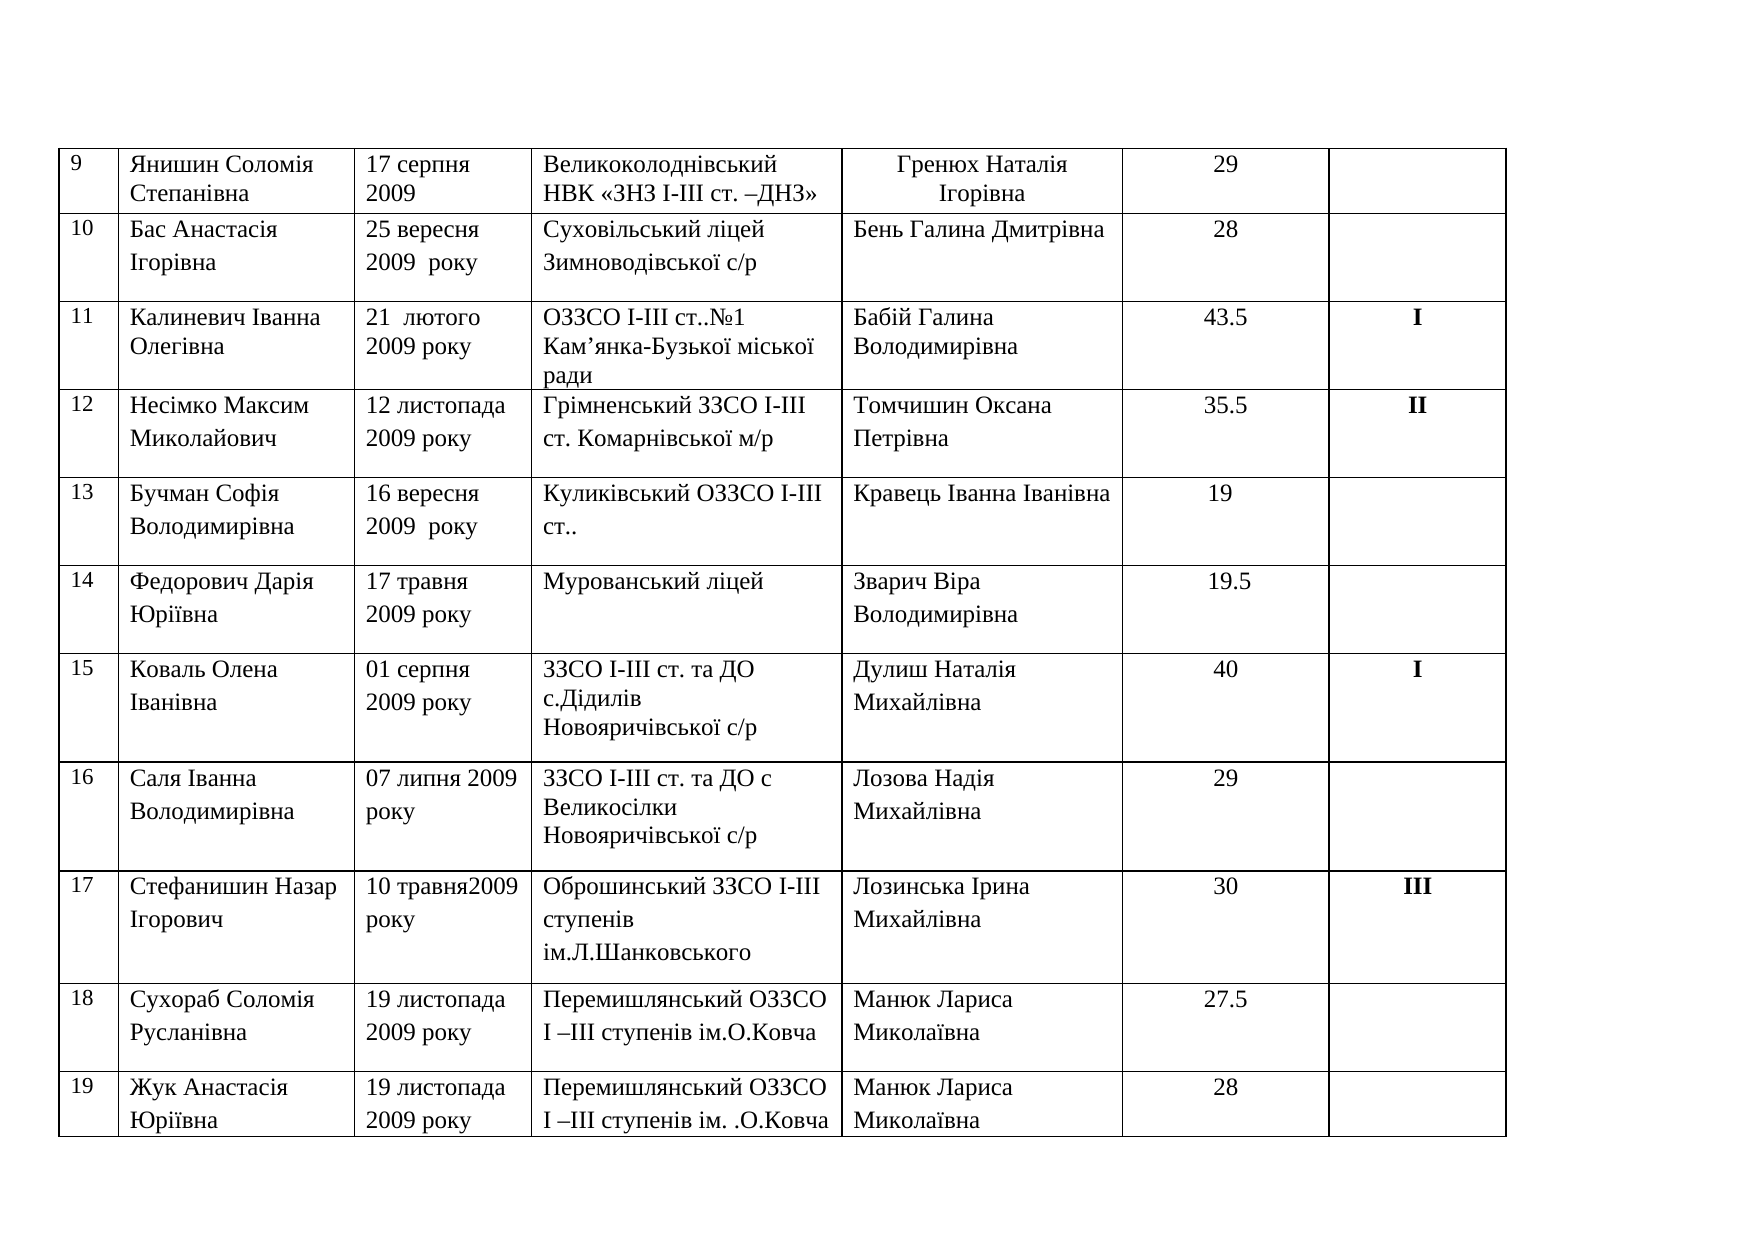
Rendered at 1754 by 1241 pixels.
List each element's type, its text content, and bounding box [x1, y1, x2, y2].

table_cell [1330, 214, 1505, 301]
table_cell Грімненський ЗЗСО І-ІІІ ст. Комарнівської м/р [532, 390, 841, 477]
table_cell 19 [1123, 478, 1328, 564]
table_cell 10 [60, 214, 118, 301]
table_cell Дулиш Наталія Михайлівна [843, 654, 1122, 761]
table_cell 40 [1123, 654, 1328, 761]
table_cell ЗЗСО І-ІІІ ст. та ДО с Великосілки Новояричівської с/р [532, 763, 841, 870]
table_cell 19 листопада 2009 року [355, 984, 531, 1071]
table_cell Коваль Олена Іванівна [119, 654, 354, 761]
table_cell Зварич Віра Володимирівна [843, 566, 1122, 653]
table_cell 21 лютого 2009 року [355, 302, 531, 388]
table_cell [1330, 149, 1505, 213]
table_cell 18 [60, 984, 118, 1071]
table_cell Томчишин Оксана Петрівна [843, 390, 1122, 477]
table_cell Калиневич Іванна Олегівна [119, 302, 354, 388]
table_cell 01 серпня 2009 року [355, 654, 531, 761]
table_cell Саля Іванна Володимирівна [119, 763, 354, 870]
table_cell Бучман Софія Володимирівна [119, 478, 354, 564]
table_cell 10 травня2009 року [355, 872, 531, 983]
table_cell 12 листопада 2009 року [355, 390, 531, 477]
table_cell Несімко Максим Миколайович [119, 390, 354, 477]
table_cell 14 [60, 566, 118, 653]
table_cell Сухораб Соломія Русланівна [119, 984, 354, 1071]
table_cell Мурованський ліцей [532, 566, 841, 653]
table_cell Бабій Галина Володимирівна [843, 302, 1122, 388]
table_cell 17 [60, 872, 118, 983]
table_cell [1330, 763, 1505, 870]
table_cell Оброшинський ЗЗСО I-III ступенів ім.Л.Шанковського [532, 872, 841, 983]
table_cell Бас Анастасія Ігорівна [119, 214, 354, 301]
table_cell ІІІ [1330, 872, 1505, 983]
table_cell Манюк Лариса Миколаївна [843, 984, 1122, 1071]
table_cell Манюк Лариса Миколаївна [843, 1072, 1122, 1136]
table_cell Бень Галина Дмитрівна [843, 214, 1122, 301]
table_cell 30 [1123, 872, 1328, 983]
table_cell 11 [60, 302, 118, 388]
table_cell 25 вересня 2009 року [355, 214, 531, 301]
table_cell 29 [1123, 149, 1328, 213]
table_cell І [1330, 654, 1505, 761]
table_cell 12 [60, 390, 118, 477]
table_cell 28 [1123, 1072, 1328, 1136]
table_cell Янишин Соломія Степанівна [119, 149, 354, 213]
table_cell [1330, 984, 1505, 1071]
table_cell Гренюх Наталія Ігорівна [843, 149, 1122, 213]
table_cell 35.5 [1123, 390, 1328, 477]
table_cell [1330, 478, 1505, 564]
table_cell Лозова Надія Михайлівна [843, 763, 1122, 870]
table_cell ОЗЗСО І-ІІІ ст..№1 Кам’янка-Бузької міської ради [532, 302, 841, 388]
table_cell 15 [60, 654, 118, 761]
table_cell 29 [1123, 763, 1328, 870]
table_cell 17 серпня 2009 [355, 149, 531, 213]
table_cell 16 [60, 763, 118, 870]
table_cell 07 липня 2009 року [355, 763, 531, 870]
table_cell 16 вересня 2009 року [355, 478, 531, 564]
table_cell 17 травня 2009 року [355, 566, 531, 653]
table_cell І [1330, 302, 1505, 388]
table_cell ЗЗСО І-ІІІ ст. та ДО с.Дідилів Новояричівської с/р [532, 654, 841, 761]
table_cell ІІ [1330, 390, 1505, 477]
table_cell Федорович Дарія Юріївна [119, 566, 354, 653]
table_cell [1330, 566, 1505, 653]
table_cell Стефанишин Назар Ігорович [119, 872, 354, 983]
table_cell 19 листопада 2009 року [355, 1072, 531, 1136]
table_cell Перемишлянський ОЗЗСО І –ІІІ ступенів ім. .О.Ковча [532, 1072, 841, 1136]
table_cell 19.5 [1123, 566, 1328, 653]
table_cell Суховільський ліцей Зимноводівської с/р [532, 214, 841, 301]
table_cell 13 [60, 478, 118, 564]
table_cell Кравець Іванна Іванівна [843, 478, 1122, 564]
table_cell Куликівський ОЗЗСО І-ІІІ ст.. [532, 478, 841, 564]
table_cell Перемишлянський ОЗЗСО І –ІІІ ступенів ім.О.Ковча [532, 984, 841, 1071]
table_cell 19 [60, 1072, 118, 1136]
table_cell Жук Анастасія Юріївна [119, 1072, 354, 1136]
table_cell 27.5 [1123, 984, 1328, 1071]
table_cell Лозинська Ірина Михайлівна [843, 872, 1122, 983]
table_cell 43.5 [1123, 302, 1328, 388]
table_cell Великоколоднівський НВК «ЗНЗ І-ІІІ ст. –ДНЗ» [532, 149, 841, 213]
table_cell 28 [1123, 214, 1328, 301]
table_cell 9 [60, 149, 118, 213]
table_cell [1330, 1072, 1505, 1136]
